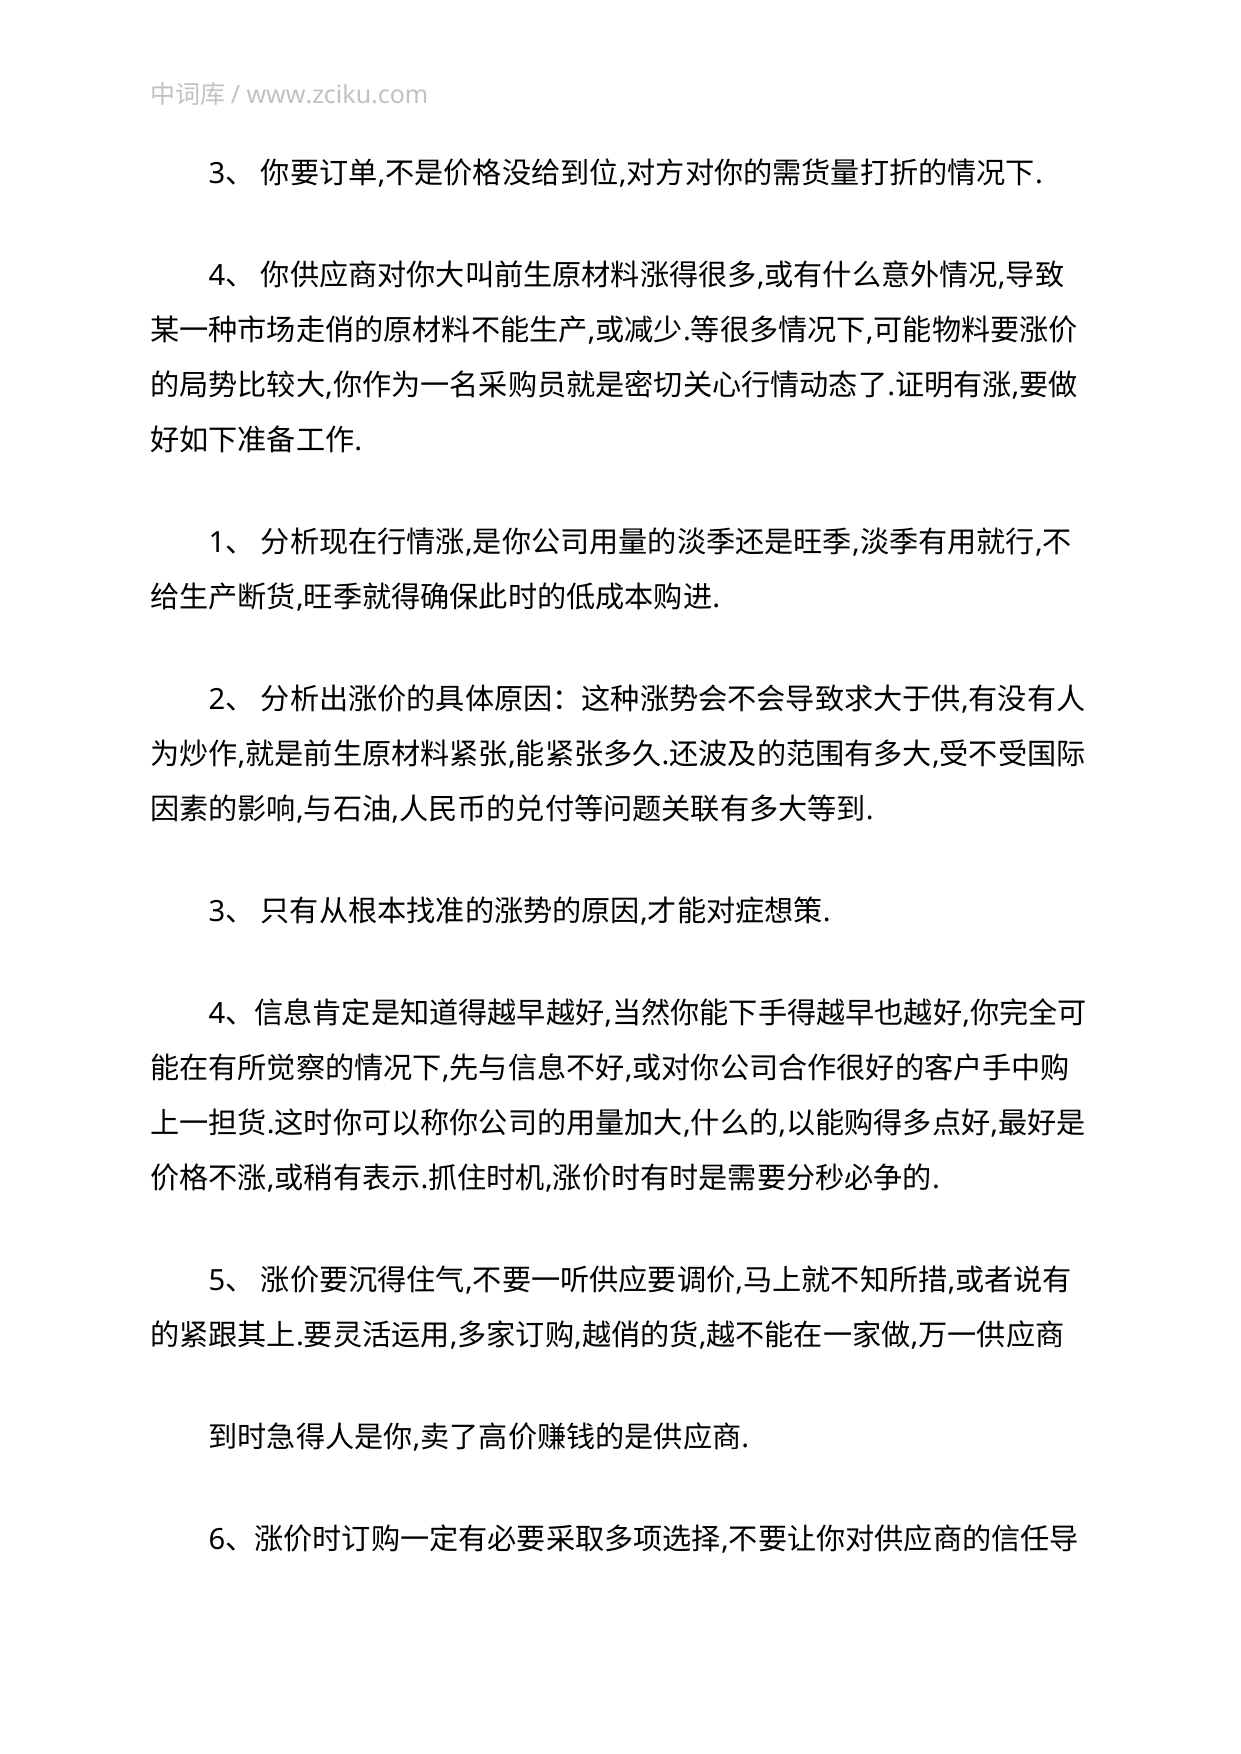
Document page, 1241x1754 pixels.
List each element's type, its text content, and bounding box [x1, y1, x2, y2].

text 1、 分析现在行情涨,是你公司用量的淡季还是旺季,淡季有用就行,不给生产断货,旺季就得确保此时的低成本购进. [150, 519, 1090, 616]
text 到时急得人是你,卖了高价赚钱的是供应商. [150, 1414, 1090, 1456]
text 2、 分析出涨价的具体原因：这种涨势会不会导致求大于供,有没有人为炒作,就是前生原材料紧张,能紧张多久.还波及的范围有多大,受不受国际因素的影响,与石油,人民币的兑付等问题关联有多大等到. [150, 676, 1090, 828]
text 3、 你要订单,不是价格没给到位,对方对你的需货量打折的情况下. [150, 150, 1090, 192]
text 5、 涨价要沉得住气,不要一听供应要调价,马上就不知所措,或者说有的紧跟其上.要灵活运用,多家订购,越俏的货,越不能在一家做,万一供应商 [150, 1257, 1090, 1354]
text 3、 只有从根本找准的涨势的原因,才能对症想策. [150, 888, 1090, 930]
text 4、 你供应商对你大叫前生原材料涨得很多,或有什么意外情况,导致某一种市场走俏的原材料不能生产,或减少.等很多情况下,可能物料要涨价的局势比较大,你作为一名采购员就是密切关心行情动态了.证明有涨,要做好如下准备工作. [150, 252, 1090, 459]
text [150, 1516, 1090, 1558]
text 4、信息肯定是知道得越早越好,当然你能下手得越早也越好,你完全可能在有所觉察的情况下,先与信息不好,或对你公司合作很好的客户手中购上一担货.这时你可以称你公司的用量加大,什么的,以能购得多点好,最好是价格不涨,或稍有表示.抓住时机,涨价时有时是需要分秒必争的. [150, 990, 1090, 1197]
